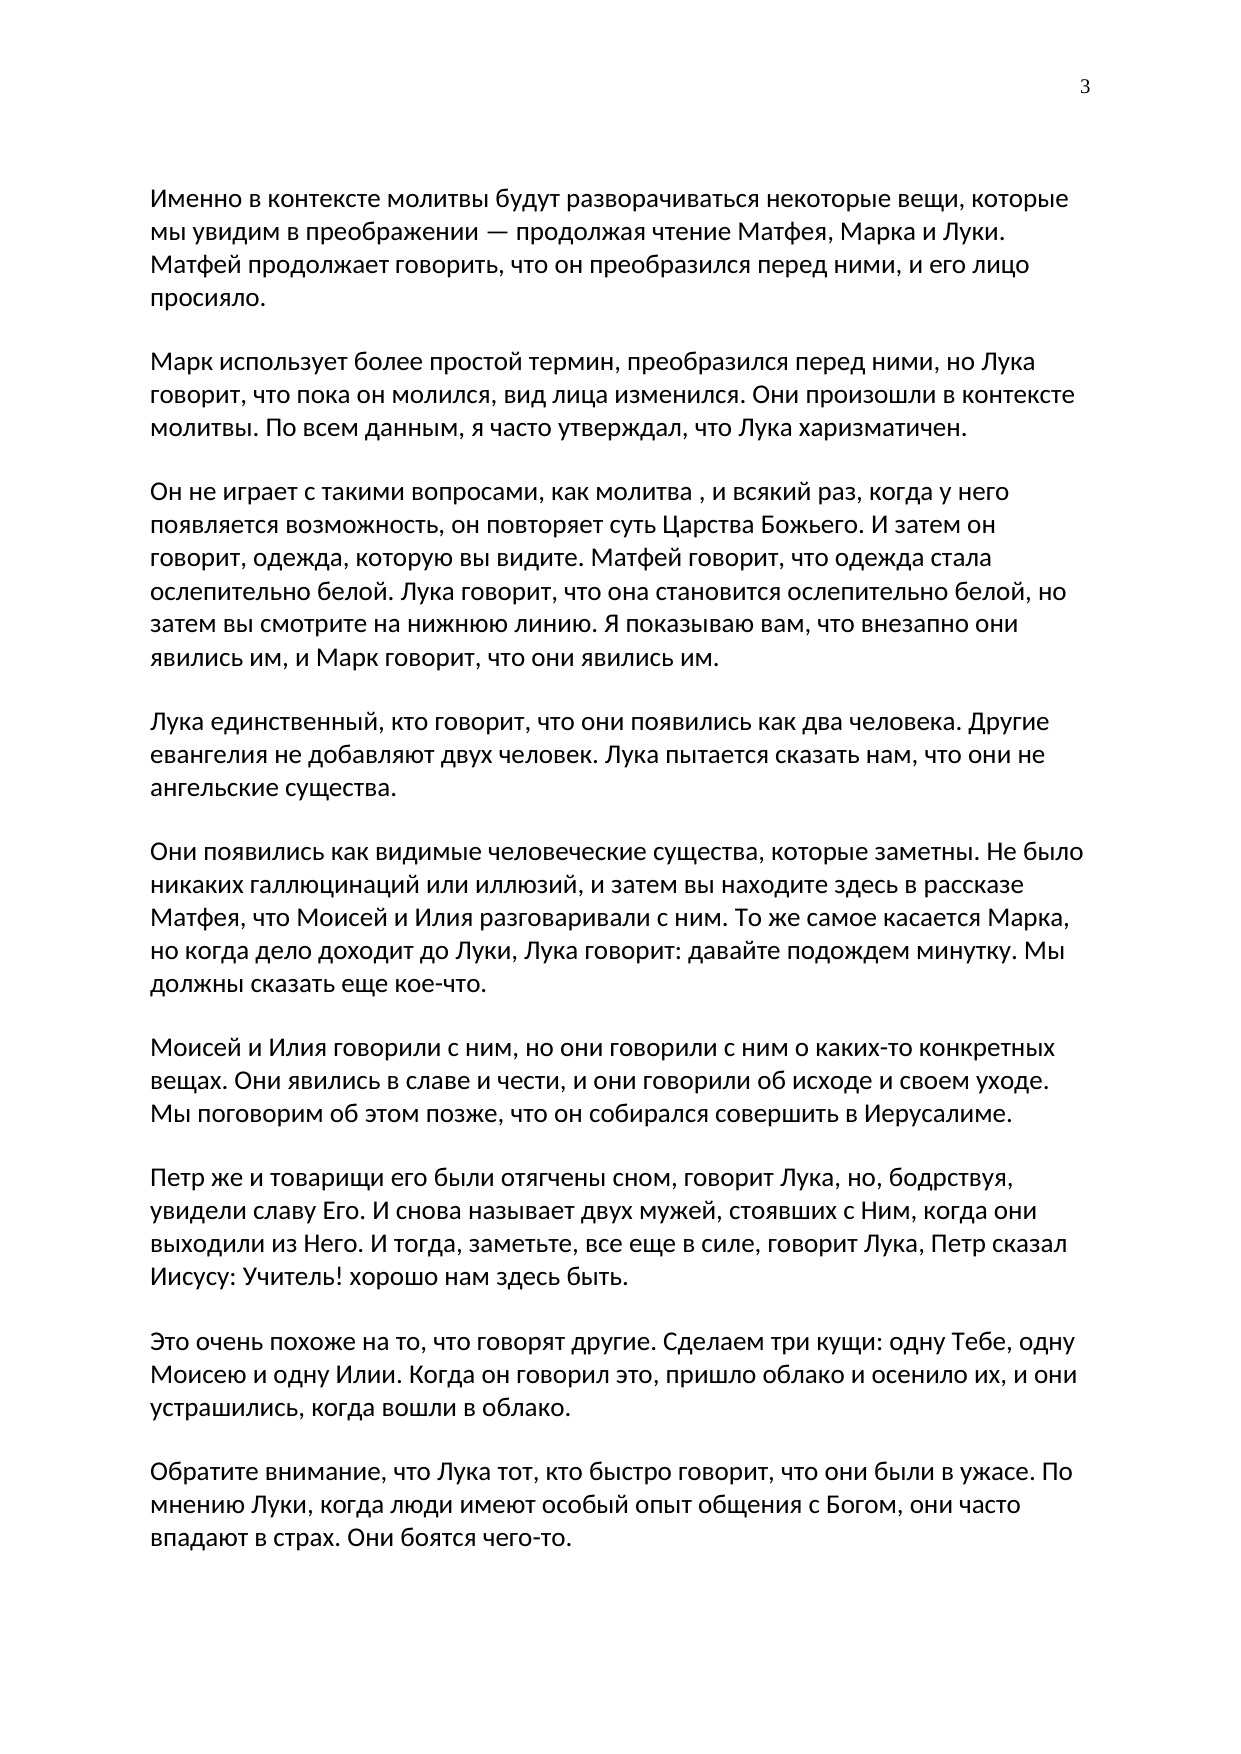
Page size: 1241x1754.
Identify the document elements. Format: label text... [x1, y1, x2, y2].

text Петр же и товарищи его были отягчены сном, говорит Лука, но, бодрствуя, увидели славу Его. И снова называет двух мужей, стоявших с Ним, когда они выходили из Него. И тогда, заметьте, все еще в силе, говорит Лука, Петр сказал Иисусу: Учитель! хорошо нам здесь быть. [150, 1161, 1090, 1293]
text Лука единственный, кто говорит, что они появились как два человека. Другие евангелия не добавляют двух человек. Лука пытается сказать нам, что они не ангельские существа. [150, 704, 1090, 803]
text Это очень похоже на то, что говорят другие. Сделаем три кущи: одну Тебе, одну Моисею и одну Илии. Когда он говорил это, пришло облако и осенило их, и они устрашились, когда вошли в облако. [150, 1324, 1090, 1423]
text Моисей и Илия говорили с ним, но они говорили с ним о каких-то конкретных вещах. Они явились в славе и чести, и они говорили об исходе и своем уходе. Мы поговорим об этом позже, что он собирался совершить в Иерусалиме. [150, 1030, 1090, 1129]
text Именно в контексте молитвы будут разворачиваться некоторые вещи, которые мы увидим в преображении — продолжая чтение Матфея, Марка и Луки. Матфей продолжает говорить, что он преобразился перед ними, и его лицо просияло. [150, 181, 1090, 313]
text Обратите внимание, что Лука тот, кто быстро говорит, что они были в ужасе. По мнению Луки, когда люди имеют особый опыт общения с Богом, они часто впадают в страх. Они боятся чего-то. [150, 1454, 1090, 1553]
text Марк использует более простой термин, преобразился перед ними, но Лука говорит, что пока он молился, вид лица изменился. Они произошли в контексте молитвы. По всем данным, я часто утверждал, что Лука харизматичен. [150, 344, 1090, 443]
text Он не играет с такими вопросами, как молитва , и всякий раз, когда у него появляется возможность, он повторяет суть Царства Божьего. И затем он говорит, одежда, которую вы видите. Матфей говорит, что одежда стала ослепительно белой. Лука говорит, что она становится ослепительно белой, но затем вы смотрите на нижнюю линию. Я показываю вам, что внезапно они явились им, и Марк говорит, что они явились им. [150, 474, 1090, 673]
text Они появились как видимые человеческие существа, которые заметны. Не было никаких галлюцинаций или иллюзий, и затем вы находите здесь в рассказе Матфея, что Моисей и Илия разговаривали с ним. То же самое касается Марка, но когда дело доходит до Луки, Лука говорит: давайте подождем минутку. Мы должны сказать еще кое-что. [150, 834, 1090, 999]
